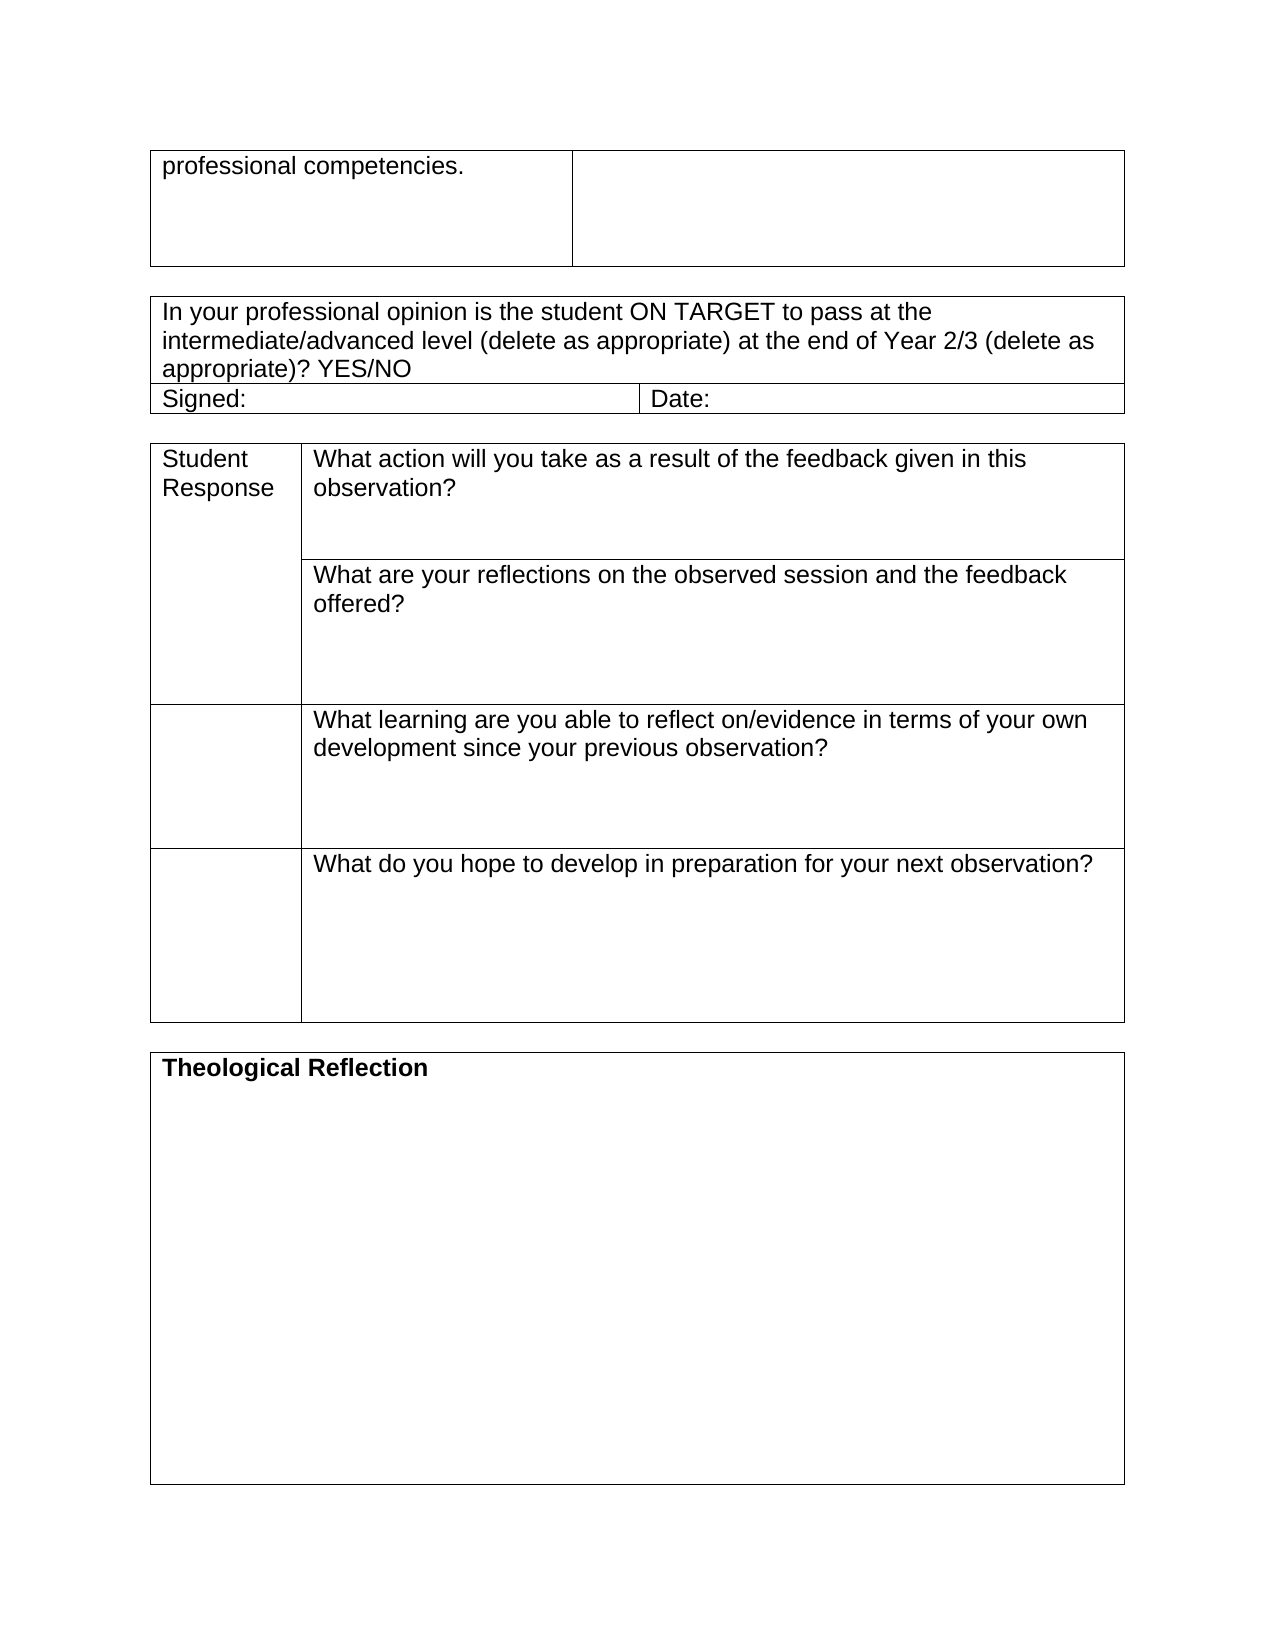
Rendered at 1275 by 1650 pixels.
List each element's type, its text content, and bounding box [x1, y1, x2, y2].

table_cell [151, 849, 301, 1022]
table_cell Signed: [151, 384, 639, 413]
table_cell [151, 705, 301, 848]
table_cell What do you hope to develop in preparation for your next observation? [302, 849, 1124, 1022]
table_header What action will you take as a result of the feedback given in this observation? [302, 444, 1124, 559]
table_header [151, 1053, 1124, 1484]
table_cell [573, 151, 1124, 266]
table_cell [151, 151, 572, 266]
table_cell Date: [640, 384, 1124, 413]
table_header In your professional opinion is the student ON TARGET to pass at the intermediate/advanced level (delete as appropriate) at the end of Year 2/3 (delete as appropriate)? YES/NO [151, 297, 1124, 383]
table_cell What learning are you able to reflect on/evidence in terms of your own development since your previous observation? [302, 705, 1124, 848]
table_cell What are your reflections on the observed session and the feedback offered? [302, 560, 1124, 703]
table_header Student Response [151, 444, 301, 703]
